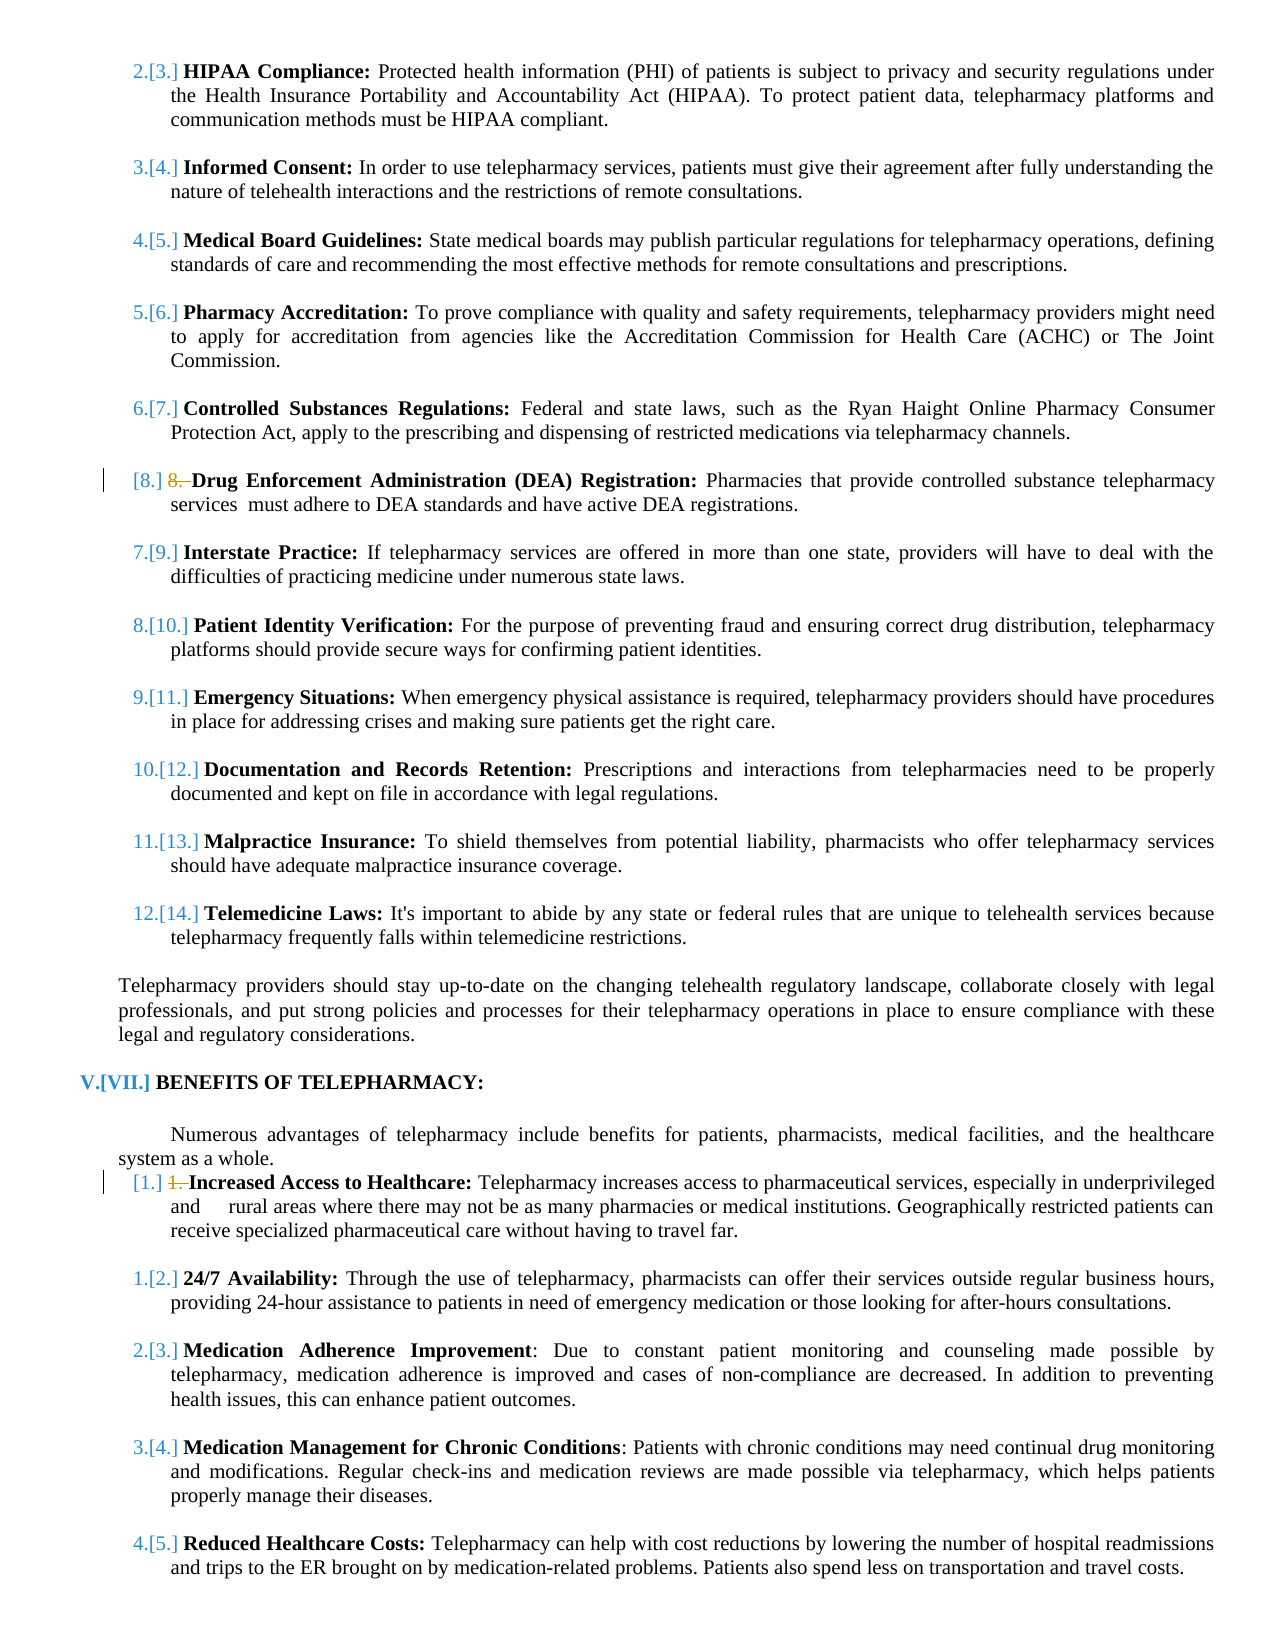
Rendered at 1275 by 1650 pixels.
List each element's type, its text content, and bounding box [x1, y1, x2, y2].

list Emergency Situations: When emergency physical assistance is required, telepharmacy providers should have procedures in place for addressing crises and making sure patients get the right care. [133, 685, 1216, 733]
list Medication Adherence Improvement: Due to constant patient monitoring and counseling made possible by telepharmacy, medication adherence is improved and cases of non-compliance are decreased. In addition to preventing health issues, this can enhance patient outcomes. [133, 1338, 1216, 1411]
list Medical Board Guidelines: State medical boards may publish particular regulations for telepharmacy operations, defining standards of care and recommending the most effective methods for remote consultations and prescriptions. [133, 227, 1216, 276]
list BENEFITS OF TELEPHARMACY: [156, 1070, 1216, 1094]
list Interstate Practice: If telepharmacy services are offered in more than one state, providers will have to deal with the difficulties of practicing medicine under numerous state laws. [133, 540, 1216, 588]
list HIPAA Compliance: Protected health information (PHI) of patients is subject to privacy and security regulations under the Health Insurance Portability and Accountability Act (HIPAA). To protect patient data, telepharmacy platforms and communication methods must be HIPAA compliant. [133, 59, 1216, 131]
list Informed Consent: In order to use telepharmacy services, patients must give their agreement after fully understanding the nature of telehealth interactions and the restrictions of remote consultations. [133, 155, 1216, 203]
text Telepharmacy providers should stay up-to-date on the changing telehealth regulatory landscape, collaborate closely with legal professionals, and put strong policies and processes for their telepharmacy operations in place to ensure compliance with these legal and regulatory considerations. [118, 973, 1216, 1046]
list 24/7 Availability: Through the use of telepharmacy, pharmacists can offer their services outside regular business hours, providing 24-hour assistance to patients in need of emergency medication or those looking for after-hours consultations. [133, 1266, 1216, 1314]
list Pharmacy Accreditation: To prove compliance with quality and safety requirements, telepharmacy providers might need to apply for accreditation from agencies like the Accreditation Commission for Health Care (ACHC) or The Joint Commission. [133, 300, 1216, 372]
list Increased Access to Healthcare: Telepharmacy increases access to pharmaceutical services, especially in underprivileged and rural areas where there may not be as many pharmacies or medical institutions. Geographically restricted patients can receive specialized pharmaceutical care without having to travel far. [133, 1170, 1216, 1242]
list Medication Management for Chronic Conditions: Patients with chronic conditions may need continual drug monitoring and modifications. Regular check-ins and medication reviews are made possible via telepharmacy, which helps patients properly manage their diseases. [133, 1434, 1216, 1507]
list Patient Identity Verification: For the purpose of preventing fraud and ensuring correct drug distribution, telepharmacy platforms should provide secure ways for confirming patient identities. [133, 612, 1216, 661]
list Controlled Substances Regulations: Federal and state laws, such as the Ryan Haight Online Pharmacy Consumer Protection Act, apply to the prescribing and dispensing of restricted medications via telepharmacy channels. [133, 396, 1216, 444]
text Numerous advantages of telepharmacy include benefits for patients, pharmacists, medical facilities, and the healthcare system as a whole. [118, 1122, 1216, 1170]
list Documentation and Records Retention: Prescriptions and interactions from telepharmacies need to be properly documented and kept on file in accordance with legal regulations. [133, 757, 1216, 805]
list Reduced Healthcare Costs: Telepharmacy can help with cost reductions by lowering the number of hospital readmissions and trips to the ER brought on by medication-related problems. Patients also spend less on transportation and travel costs. [133, 1531, 1216, 1579]
list Telemedicine Laws: It's important to abide by any state or federal rules that are unique to telehealth services because telepharmacy frequently falls within telemedicine restrictions. [133, 901, 1216, 949]
list Drug Enforcement Administration (DEA) Registration: Pharmacies that provide controlled substance telepharmacy services must adhere to DEA standards and have active DEA registrations. [133, 468, 1216, 516]
list Malpractice Insurance: To shield themselves from potential liability, pharmacists who offer telepharmacy services should have adequate malpractice insurance coverage. [133, 829, 1216, 877]
